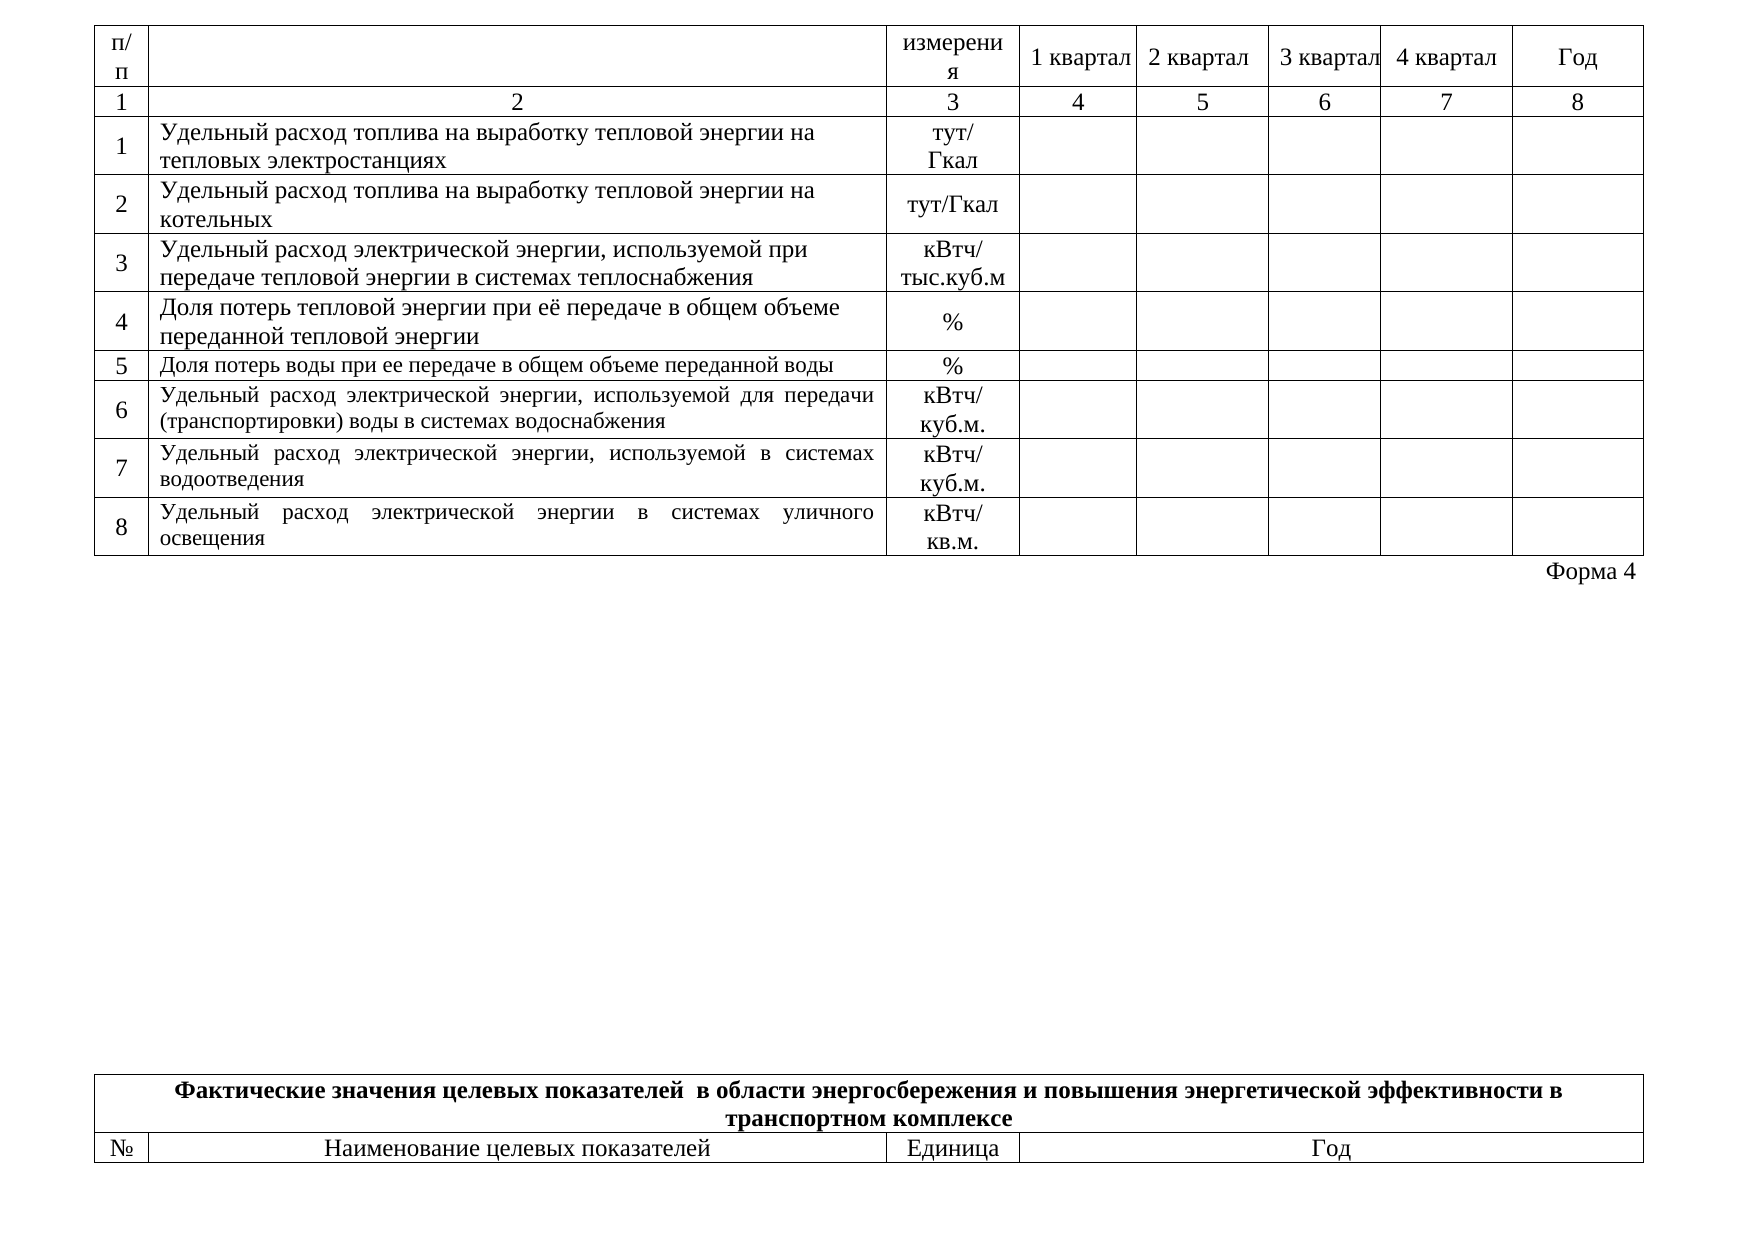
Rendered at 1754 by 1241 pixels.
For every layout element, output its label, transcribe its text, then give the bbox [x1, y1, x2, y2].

table_cell 5 [1137, 87, 1268, 116]
table_cell [1513, 381, 1643, 438]
table_cell [1137, 351, 1268, 379]
table_cell [1513, 175, 1643, 233]
table_cell кВтч/ куб.м. [887, 381, 1019, 438]
table_cell [1269, 381, 1380, 438]
table_cell [1020, 234, 1136, 291]
table_cell [1513, 292, 1643, 350]
table_cell [1020, 381, 1136, 438]
table_cell [1513, 234, 1643, 291]
table_cell кВтч/ кв.м. [887, 498, 1019, 555]
table_cell [1381, 175, 1512, 233]
table_cell кВтч/ тыс.куб.м [887, 234, 1019, 291]
table_cell 2 [95, 175, 148, 233]
table_cell [1269, 351, 1380, 379]
table_cell Удельный расход топлива на выработку тепловой энергии на котельных [149, 175, 886, 233]
table_cell [1269, 117, 1380, 174]
table_cell [1513, 351, 1643, 379]
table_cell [149, 26, 886, 86]
table_cell Доля потерь воды при ее передаче в общем объеме переданной воды [149, 351, 886, 379]
table_cell 8 [95, 498, 148, 555]
table_cell № п/п [95, 26, 148, 86]
table_cell № п/п [95, 1133, 148, 1162]
table_cell [1137, 234, 1268, 291]
table_cell [1020, 351, 1136, 379]
table_cell [1269, 234, 1380, 291]
table_cell Удельный расход электрической энергии, используемой при передаче тепловой энергии в системах теплоснабжения [149, 234, 886, 291]
table_cell 3 [95, 234, 148, 291]
table_cell Год [1513, 26, 1643, 86]
table_cell тут/Гкал [887, 175, 1019, 233]
table_cell [1381, 234, 1512, 291]
table_cell [1137, 292, 1268, 350]
table_cell кВтч/ куб.м. [887, 439, 1019, 497]
table_cell Удельный расход электрической энергии, используемой в системах водоотведения [149, 439, 886, 497]
table_cell [1381, 117, 1512, 174]
table_cell Удельный расход электрической энергии, используемой для передачи (транспортировки) воды в системах водоснабжения [149, 381, 886, 438]
table_cell [1269, 439, 1380, 497]
table_cell 7 [1381, 87, 1512, 116]
table_cell 3 квартал [1269, 26, 1380, 86]
table_cell 1 [95, 117, 148, 174]
table_cell 6 [1269, 87, 1380, 116]
table_cell тут/ Гкал [887, 117, 1019, 174]
table_cell [1137, 117, 1268, 174]
table_header Фактические значения целевых показателей в области энергосбережения и повышения энергетической эффективности в транспортном комплексе [95, 1075, 1643, 1132]
table_cell 2 квартал [1137, 26, 1268, 86]
table_cell [1381, 439, 1512, 497]
table_cell Удельный расход электрической энергии в системах уличного освещения [149, 498, 886, 555]
table_cell [1381, 292, 1512, 350]
table_cell [1137, 498, 1268, 555]
table_cell 7 [95, 439, 148, 497]
table_cell [1513, 498, 1643, 555]
table_cell [1513, 117, 1643, 174]
table_cell 6 [95, 381, 148, 438]
table_cell [1020, 175, 1136, 233]
table_cell [1269, 292, 1380, 350]
table_cell [1137, 439, 1268, 497]
table_cell 4 [95, 292, 148, 350]
table_cell 2 [149, 87, 886, 116]
table_cell 4 [1020, 87, 1136, 116]
table_cell [1513, 439, 1643, 497]
table_cell 5 [95, 351, 148, 379]
table_cell % [887, 292, 1019, 350]
table_cell 4 квартал [1381, 26, 1512, 86]
text Форма 4 [94, 556, 1636, 585]
table_cell 1 [95, 87, 148, 116]
table_cell [1269, 175, 1380, 233]
table_cell [1381, 351, 1512, 379]
table_cell [1020, 292, 1136, 350]
table_cell 1 квартал [1020, 26, 1136, 86]
table_cell % [887, 351, 1019, 379]
table_cell Единица измерения [887, 1133, 1019, 1162]
table_cell [1381, 381, 1512, 438]
table_cell 3 [887, 87, 1019, 116]
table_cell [149, 1133, 886, 1162]
table_cell Доля потерь тепловой энергии при её передаче в общем объеме переданной тепловой энергии [149, 292, 886, 350]
table_cell [1020, 117, 1136, 174]
table_cell [1137, 381, 1268, 438]
table_cell [1137, 175, 1268, 233]
table_cell [1381, 498, 1512, 555]
table_cell Удельный расход топлива на выработку тепловой энергии на тепловых электростанциях [149, 117, 886, 174]
table_cell [1020, 439, 1136, 497]
table_cell Единица измерения [887, 26, 1019, 86]
table_cell Год [1020, 1133, 1643, 1162]
table_cell [1020, 498, 1136, 555]
table_cell 8 [1513, 87, 1643, 116]
table_cell [1269, 498, 1380, 555]
